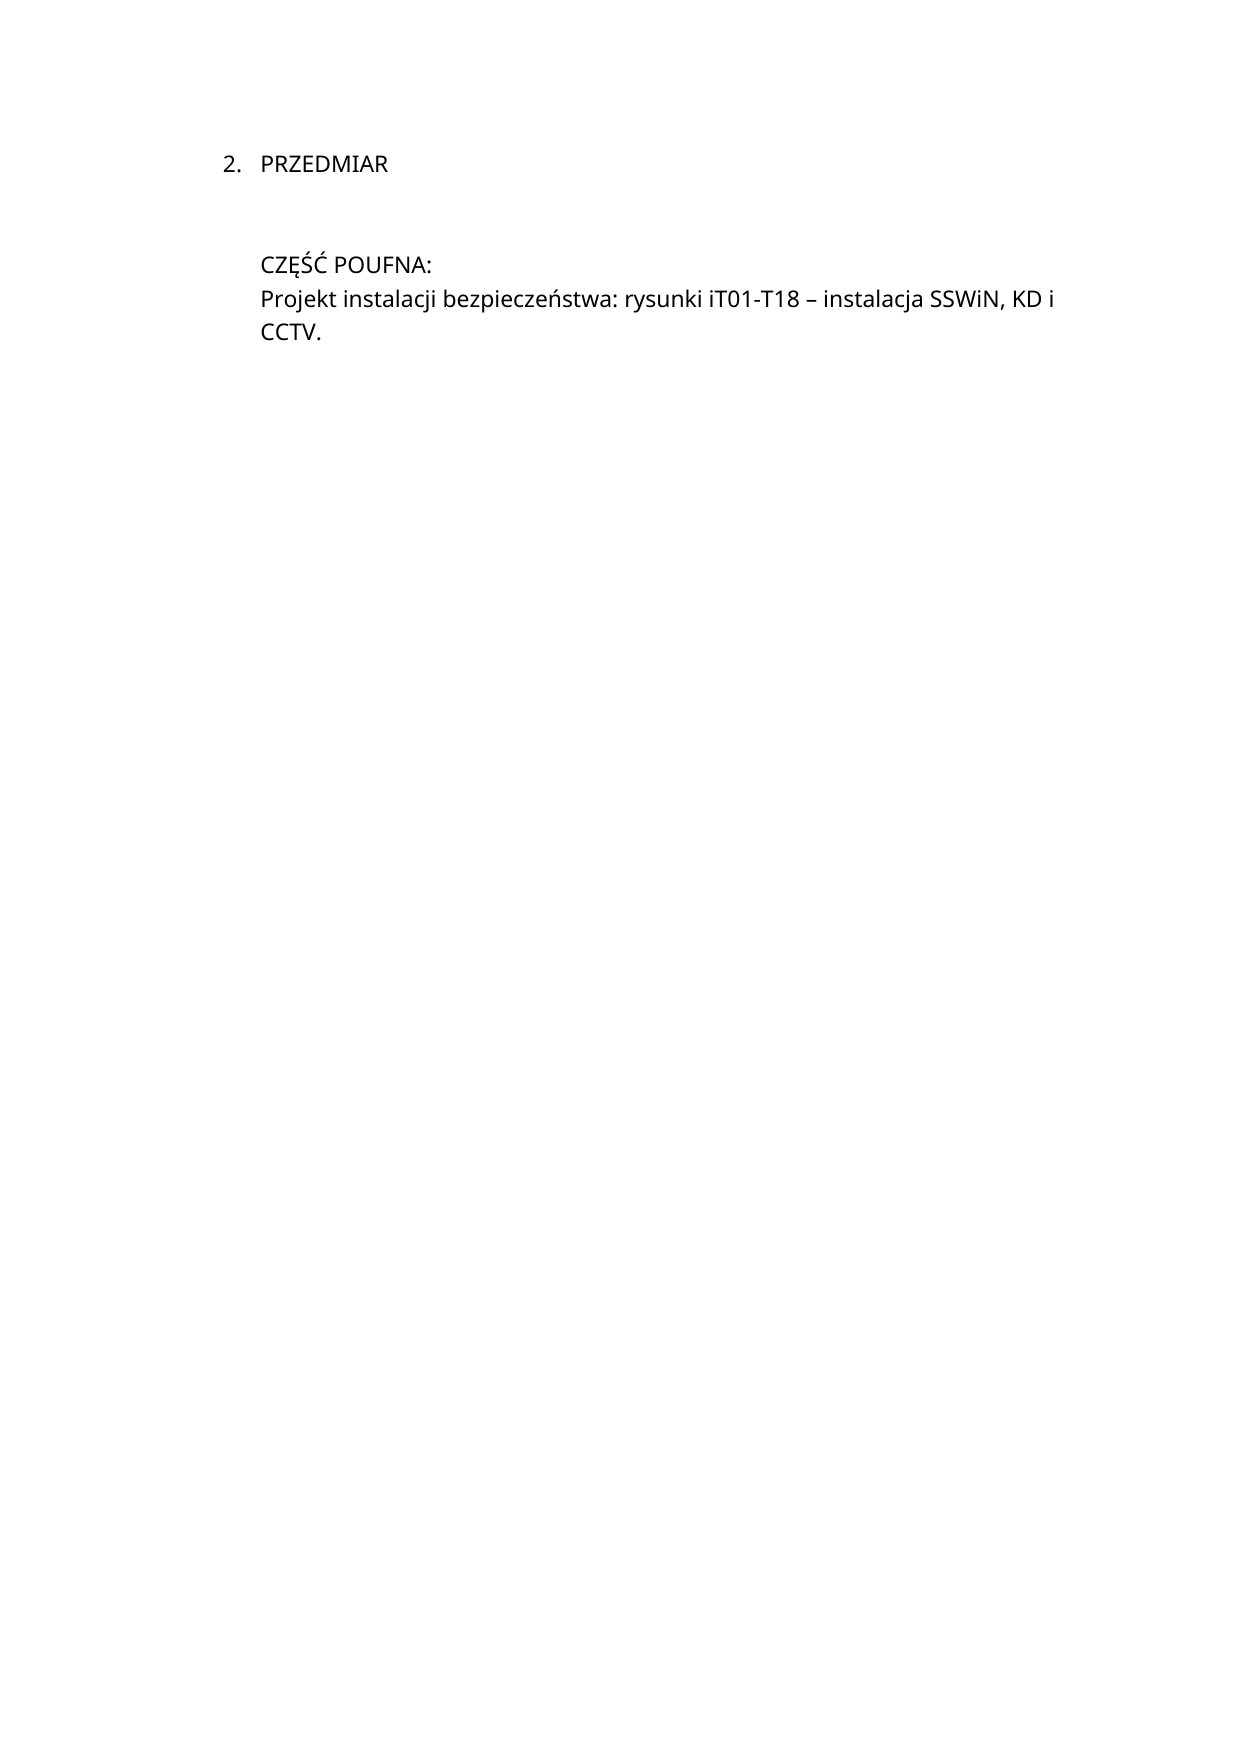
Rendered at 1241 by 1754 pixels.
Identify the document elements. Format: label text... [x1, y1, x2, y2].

list PRZEDMIAR [223, 148, 1093, 179]
list CZĘŚĆ POUFNA: [260, 249, 1093, 280]
list Projekt instalacji bezpieczeństwa: rysunki iT01-T18 – instalacja SSWiN, KD i CCTV. [260, 283, 1093, 348]
